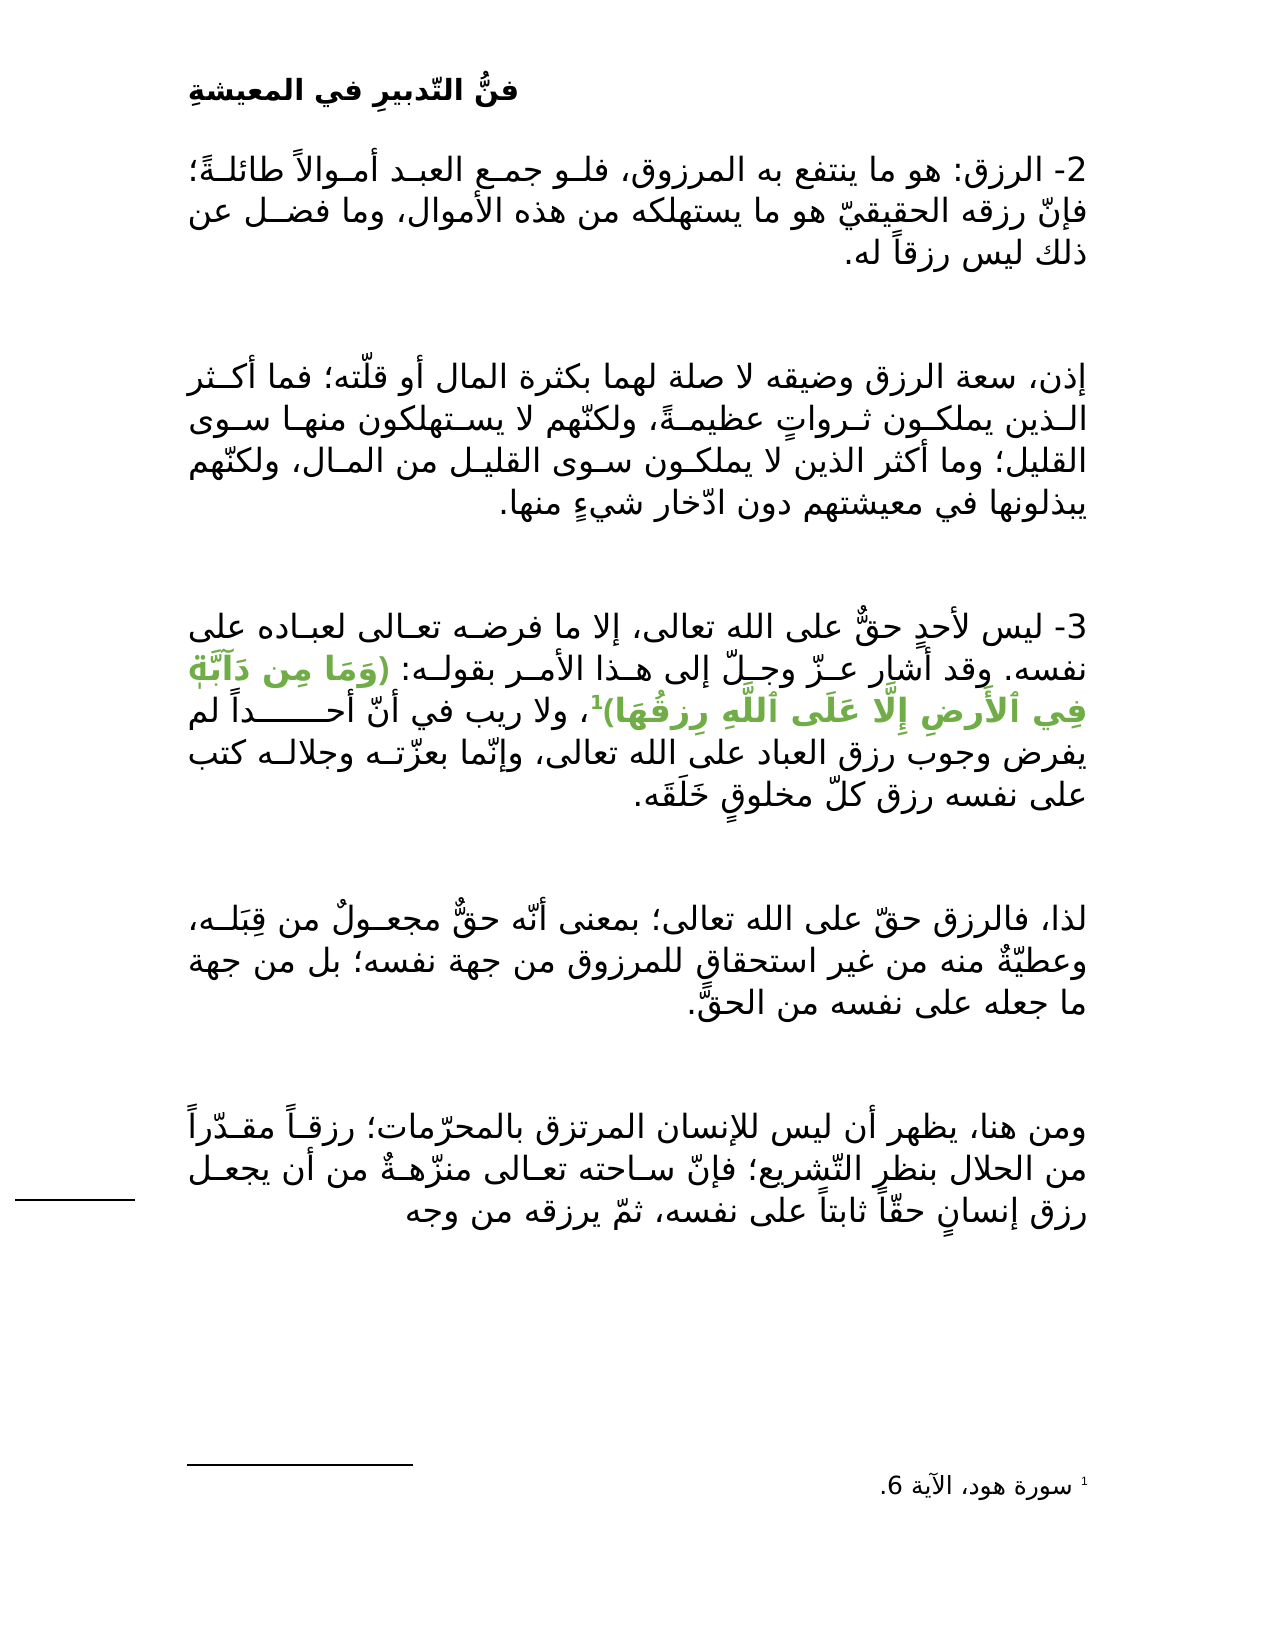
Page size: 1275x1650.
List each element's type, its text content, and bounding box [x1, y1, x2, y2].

text لذا، فالرزق حقّ على الله تعالى؛ بمعنى أنّه حقٌّ مجعولٌ من قِبَله، وعطيّةٌ منه من غير استحقاقٍ للمرزوق من جهة نفسه؛ بل من جهة ما جعله على نفسه من الحقّ. [187, 899, 1087, 1022]
text 2- الرزق: هو ما ينتفع به المرزوق، فلو جمع العبد أموالاً طائلةً؛ فإنّ رزقه الحقيقيّ هو ما يستهلكه من هذه الأموال، وما فضل عن ذلك ليس رزقاً له. [187, 150, 1087, 273]
text إذن، سعة الرزق وضيقه لا صلة لهما بكثرة المال أو قلّته؛ فما أكثر الذين يملكون ثرواتٍ عظيمةً، ولكنّهم لا يستهلكون منها سوى القليل؛ وما أكثر الذين لا يملكون سوى القليل من المال، ولكنّهم يبذلونها في معيشتهم دون ادّخار شيءٍ منها. [187, 358, 1087, 522]
text 3- ليس لأحدٍ حقٌّ على الله تعالى، إلا ما فرضه تعالى لعباده على نفسه. وقد أشار عزّ وجلّ إلى هذا الأمر بقوله: ﴿وَمَا مِن دَآبَّةٖ فِي ٱلأَرضِ إِلَّا عَلَى ٱللَّهِ رِزقُهَا﴾، ولا ريب في أنّ أحداً لم يفرض وجوب رزق العباد على الله تعالى، وإنّما بعزّته وجلاله كتب على نفسه رزق كلّ مخلوقٍ خَلَقَه. [187, 608, 1087, 814]
text ومن هنا، يظهر أن ليس للإنسان المرتزق بالمحرّمات؛ رزقاً مقدّراً من الحلال بنظر التّشريع؛ فإنّ ساحته تعالى منزّهةٌ من أن يجعل رزق إنسانٍ حقّاً ثابتاً على نفسه، ثمّ يرزقه من وجه [187, 1107, 1087, 1230]
